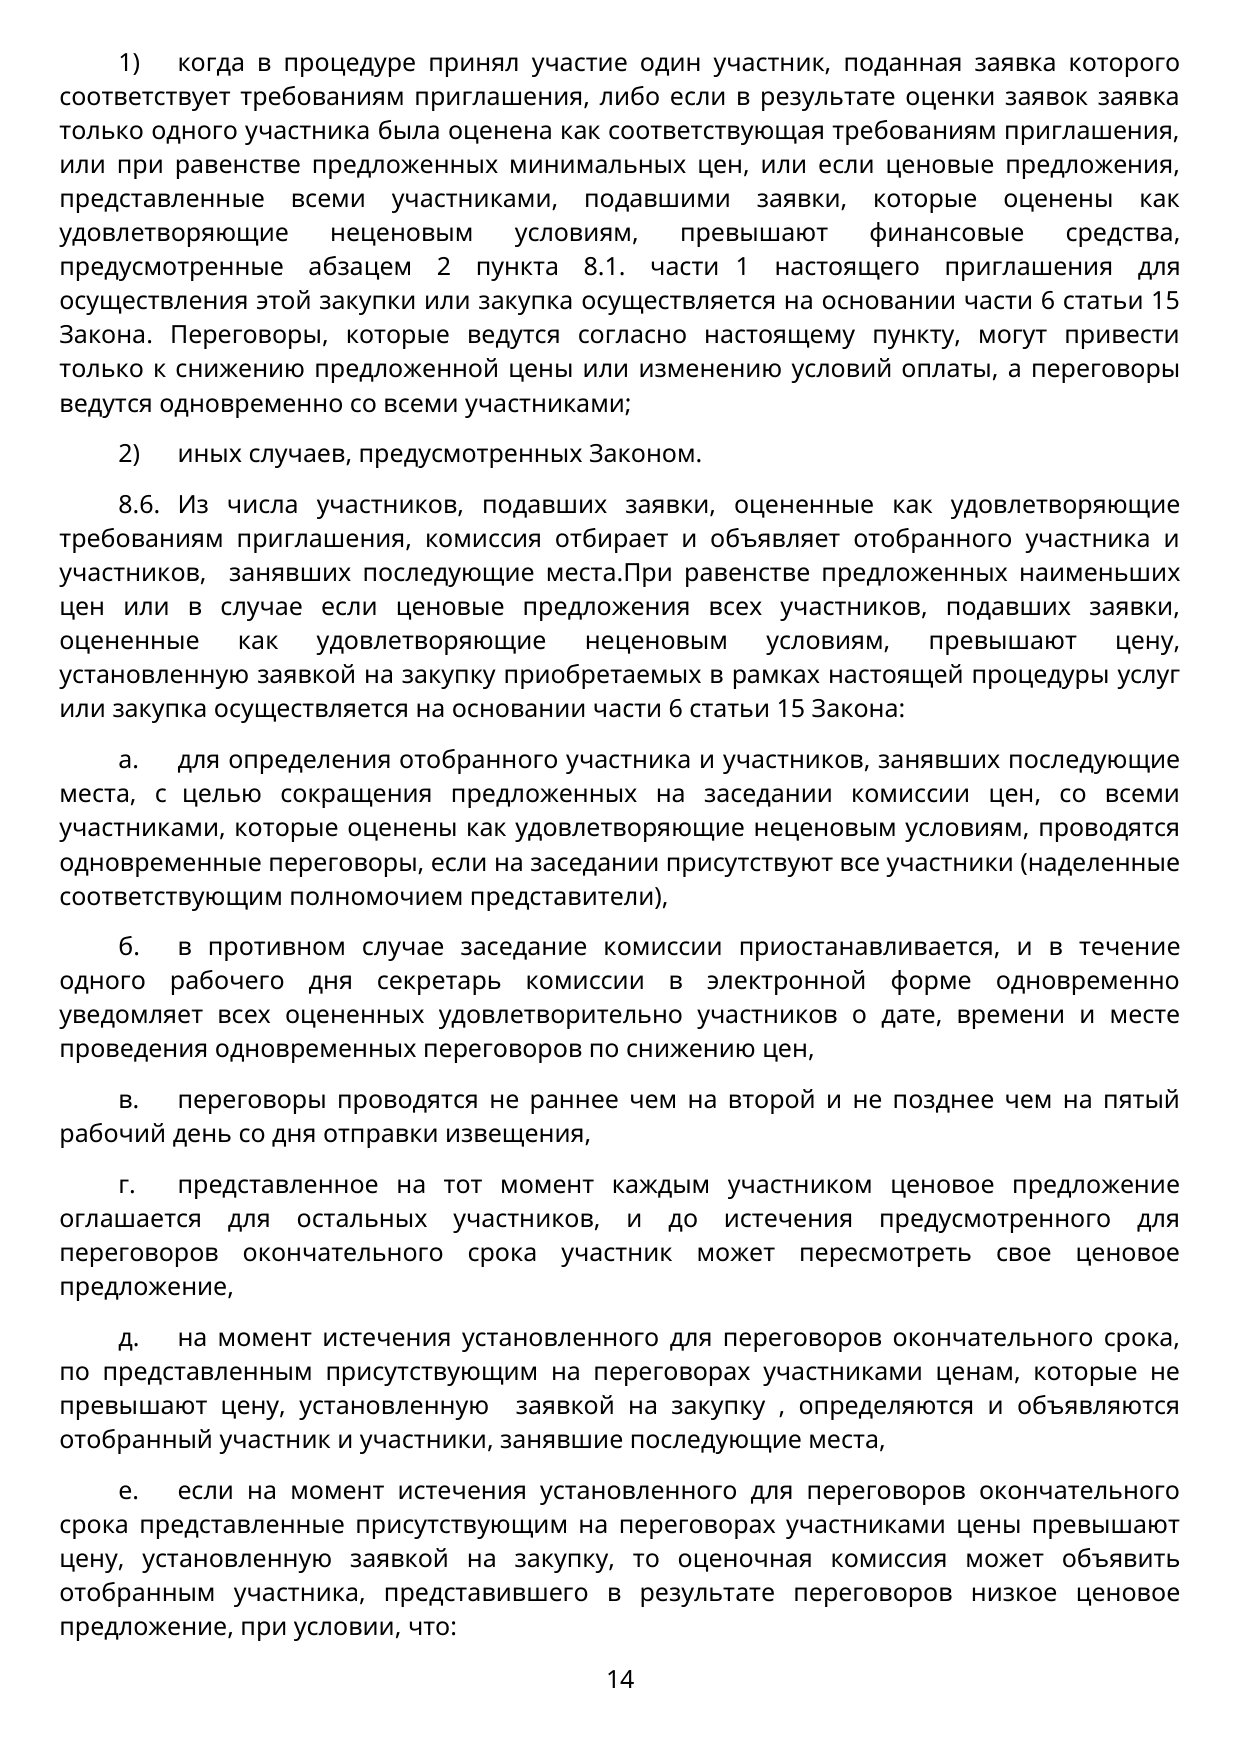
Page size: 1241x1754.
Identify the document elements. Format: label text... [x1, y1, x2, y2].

text д. на момент истечения установленного для переговоров окончательного срока, по представленным присутствующим на переговорах участниками ценам, которые не превышают цену, установленную заявкой на закупку , определяются и объявляются отобранный участник и участники, занявшие последующие места, [59, 1319, 1181, 1456]
text 2) иных случаев, предусмотренных Законом. [59, 436, 1181, 470]
text е. если на момент истечения установленного для переговоров окончательного срока представленные присутствующим на переговорах участниками цены превышают цену, установленную заявкой на закупку, то оценочная комиссия может объявить отобранным участника, представившего в результате переговоров низкое ценовое предложение, при условии, что: [59, 1472, 1181, 1643]
text в. переговоры проводятся не раннее чем на второй и не позднее чем на пятый рабочий день со дня отправки извещения, [59, 1082, 1181, 1150]
text 8.6. Из числа участников, подавших заявки, оцененные как удовлетворяющие требованиям приглашения, комиссия отбирает и объявляет отобранного участника и участников, занявших последующие места.При равенстве предложенных наименьших цен или в случае если ценовые предложения всех участников, подавших заявки, оцененные как удовлетворяющие неценовым условиям, превышают цену, установленную заявкой на закупку приобретаемых в рамках настоящей процедуры услуг или закупка осуществляется на основании части 6 статьи 15 Закона: [59, 487, 1181, 725]
text 1) когда в процедуре принял участие один участник, поданная заявка которого соответствует требованиям приглашения, либо если в результате оценки заявок заявка только одного участника была оценена как соответствующая требованиям приглашения, или при равенстве предложенных минимальных цен, или если ценовые предложения, представленные всеми участниками, подавшими заявки, которые оценены как удовлетворяющие неценовым условиям, превышают финансовые средства, предусмотренные абзацем 2 пункта 8.1. части 1 настоящего приглашения для осуществления этой закупки или закупка осуществляется на основании части 6 статьи 15 Закона. Переговоры, которые ведутся согласно настоящему пункту, могут привести только к снижению предложенной цены или изменению условий оплаты, а переговоры ведутся одновременно со всеми участниками; [59, 44, 1181, 419]
text г. представленное на тот момент каждым участником ценовое предложение оглашается для остальных участников, и до истечения предусмотренного для переговоров окончательного срока участник может пересмотреть свое ценовое предложение, [59, 1167, 1181, 1303]
text а. для определения отобранного участника и участников, занявших последующие места, с целью сокращения предложенных на заседании комиссии цен, со всеми участниками, которые оценены как удовлетворяющие неценовым условиям, проводятся одновременные переговоры, если на заседании присутствуют все участники (наделенные соответствующим полномочием представители), [59, 742, 1181, 912]
text б. в противном случае заседание комиссии приостанавливается, и в течение одного рабочего дня секретарь комиссии в электронной форме одновременно уведомляет всех оцененных удовлетворительно участников о дате, времени и месте проведения одновременных переговоров по снижению цен, [59, 929, 1181, 1065]
